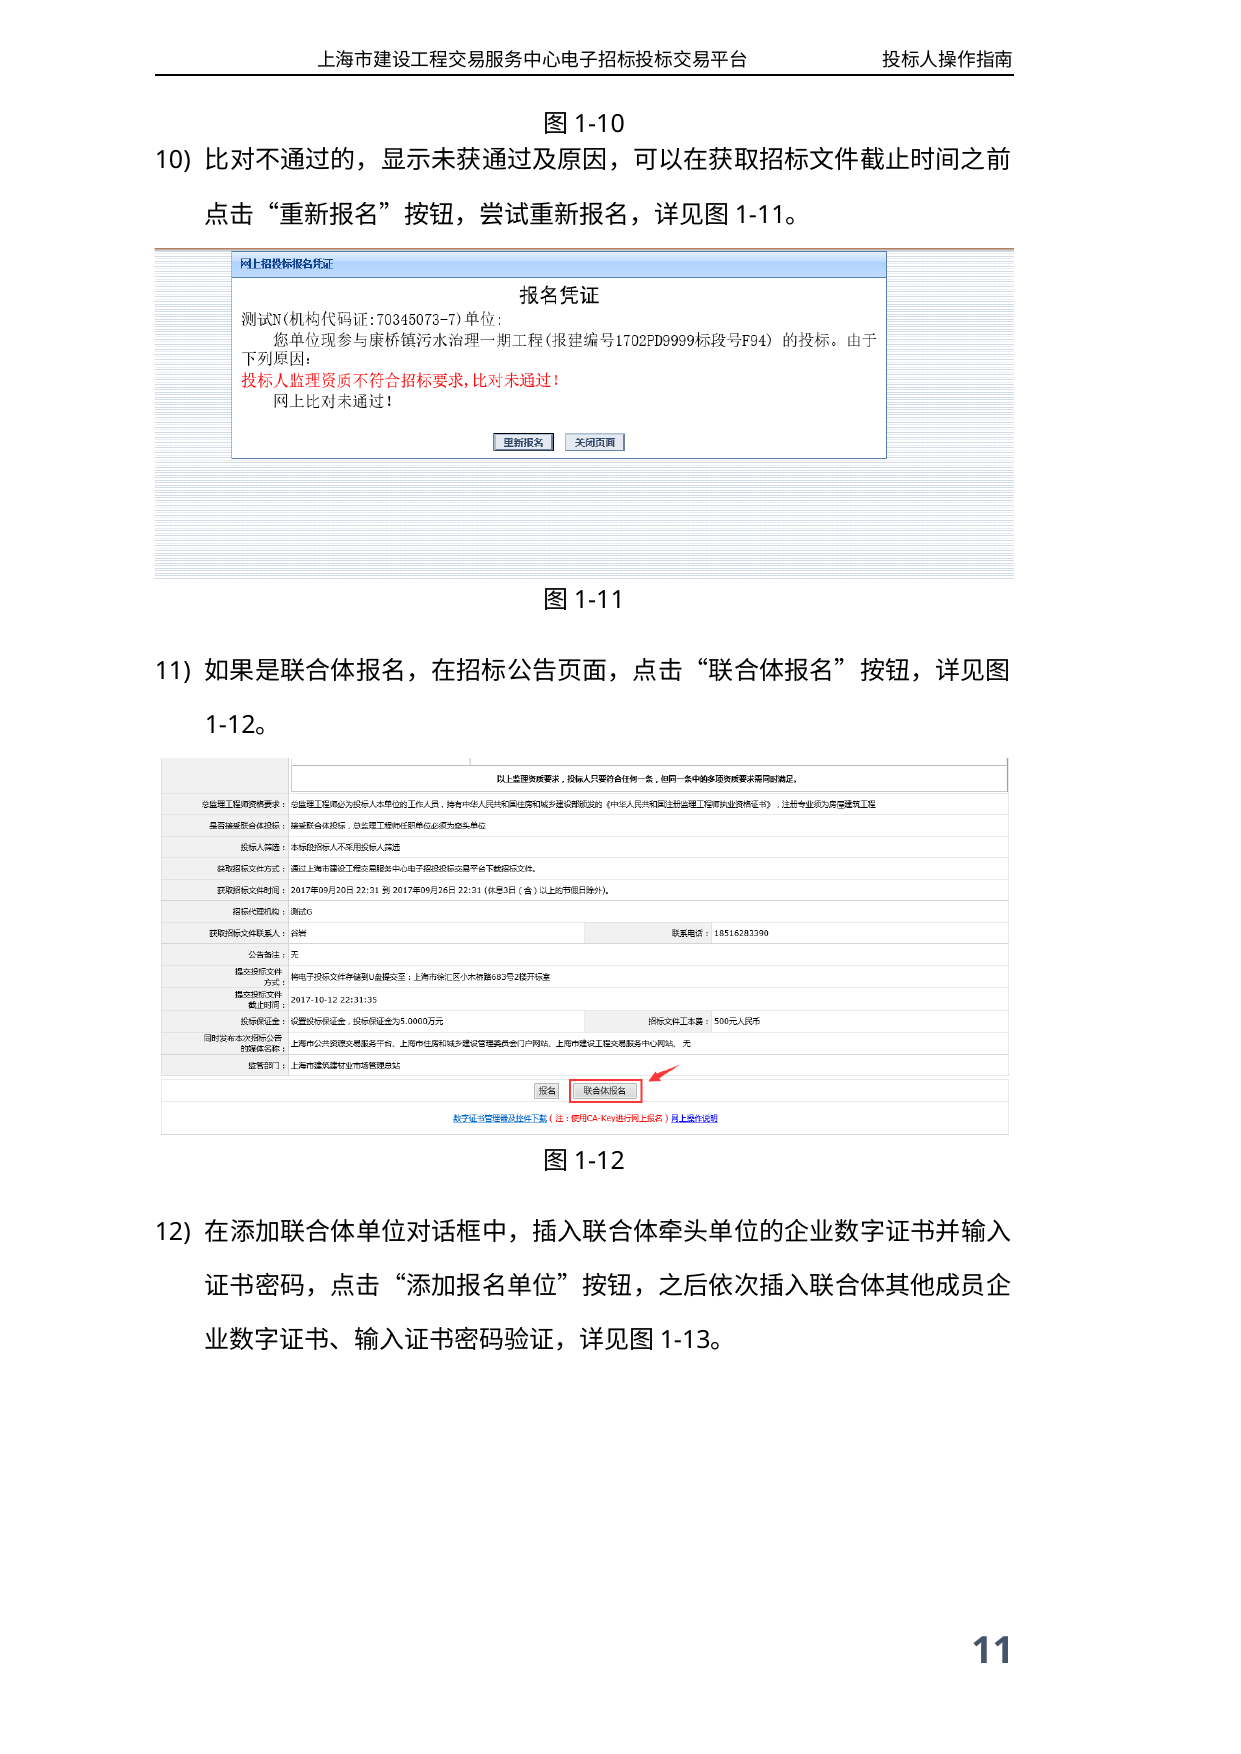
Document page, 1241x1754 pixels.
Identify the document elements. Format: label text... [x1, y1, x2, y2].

text 图1-10 [154, 103, 1014, 140]
picture [154, 758, 1014, 1141]
picture [154, 248, 1014, 580]
subtitle 如果是联合体报名，在招标公告页面，点击“联合体报名”按钮，详见图1-12。 [154, 650, 1014, 741]
text 图1-12 [154, 1141, 1014, 1177]
subtitle 比对不通过的，显示未获通过及原因，可以在获取招标文件截止时间之前点击“重新报名”按钮，尝试重新报名，详见图1-11。 [154, 140, 1014, 230]
subtitle 在添加联合体单位对话框中，插入联合体牵头单位的企业数字证书并输入证书密码，点击“添加报名单位”按钮，之后依次插入联合体其他成员企业数字证书、输入证书密码验证，详见图1-13。 [154, 1211, 1014, 1356]
text 图1-11 [154, 580, 1014, 616]
